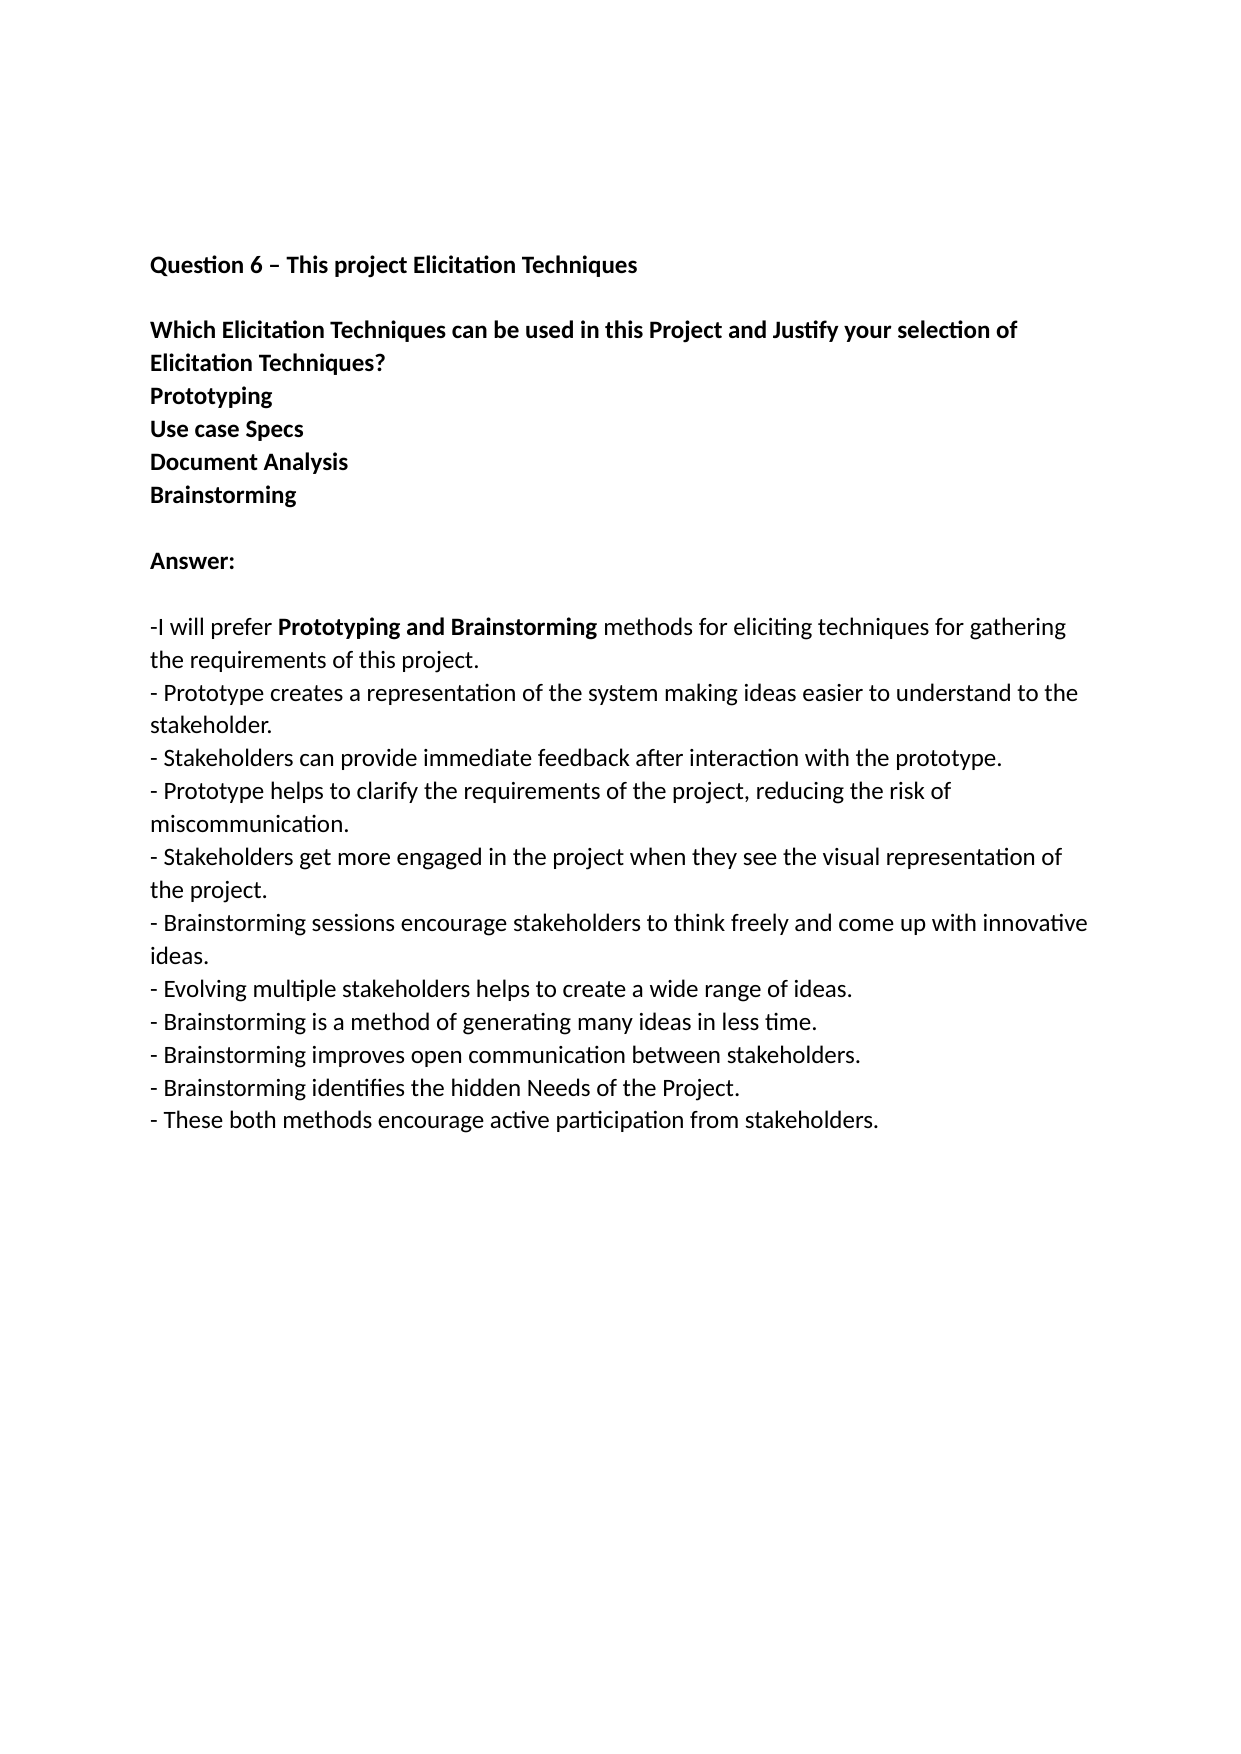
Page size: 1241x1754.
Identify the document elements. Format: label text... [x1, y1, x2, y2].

text Use case Specs [150, 413, 1090, 444]
text - Stakeholders can provide immediate feedback after interaction with the prototype. [150, 742, 1090, 773]
text Document Analysis [150, 446, 1090, 477]
text - Brainstorming is a method of generating many ideas in less time. [150, 1006, 1090, 1036]
text - Brainstorming sessions encourage stakeholders to think freely and come up with innovative ideas. [150, 907, 1090, 971]
text Brainstorming [150, 479, 1090, 510]
text - Prototype creates a representation of the system making ideas easier to understand to the stakeholder. [150, 677, 1090, 740]
text -I will prefer Prototyping and Brainstorming methods for eliciting techniques for gathering [150, 611, 1090, 641]
text Which Elicitation Techniques can be used in this Project and Justify your selection of Elicitation Techniques? [150, 314, 1090, 378]
text - Evolving multiple stakeholders helps to create a wide range of ideas. [150, 973, 1090, 1003]
text the requirements of this project. [150, 644, 1090, 674]
text - Brainstorming identifies the hidden Needs of the Project. [150, 1072, 1090, 1102]
text - Stakeholders get more engaged in the project when they see the visual representation of the project. [150, 841, 1090, 905]
text - Prototype helps to clarify the requirements of the project, reducing the risk of miscommunication. [150, 775, 1090, 839]
text Prototyping [150, 380, 1090, 411]
text Question 6 – This project Elicitation Techniques [150, 249, 1090, 279]
text - These both methods encourage active participation from stakeholders. [150, 1104, 1090, 1135]
text - Brainstorming improves open communication between stakeholders. [150, 1039, 1090, 1069]
text Answer: [150, 545, 1090, 576]
